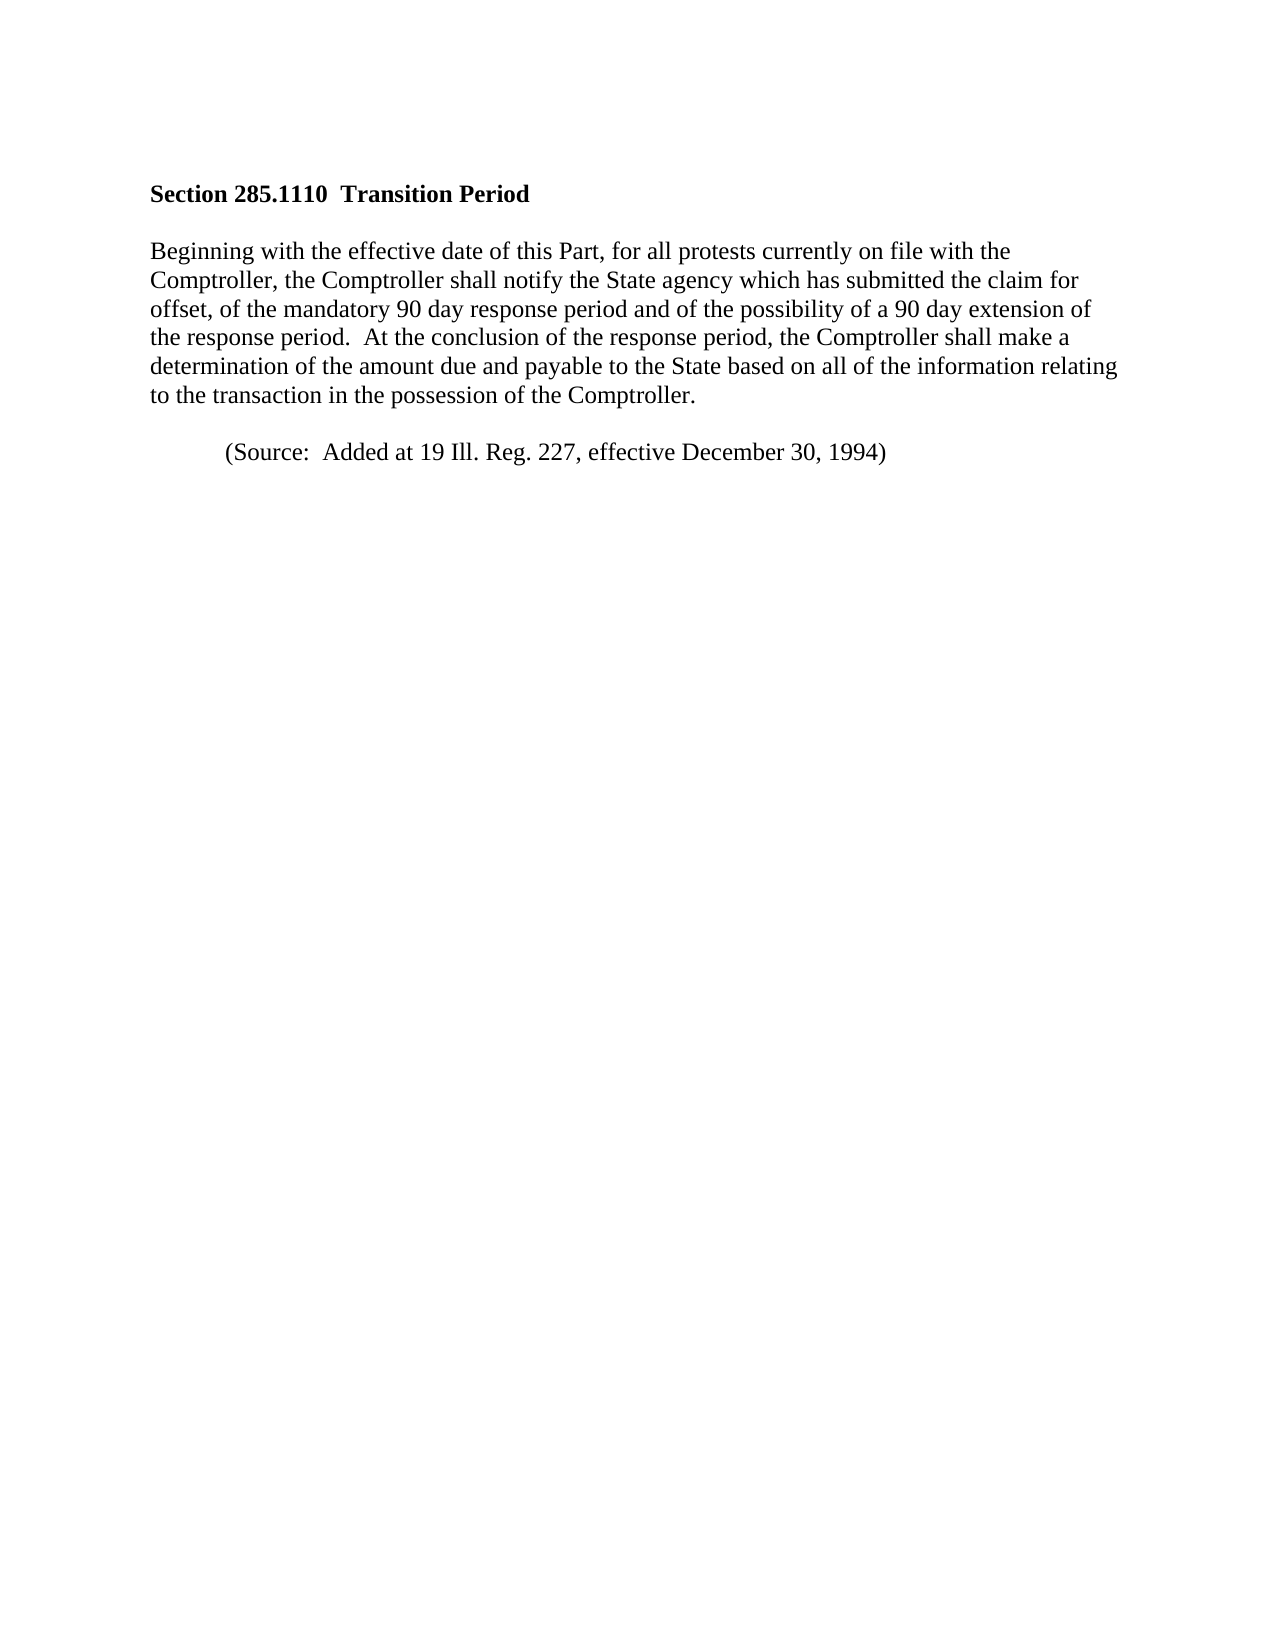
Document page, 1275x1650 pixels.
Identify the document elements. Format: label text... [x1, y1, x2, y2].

text Beginning with the effective date of this Part, for all protests currently on file with the Comptroller, the Comptroller shall notify the State agency which has submitted the claim for offset, of the mandatory 90 day response period and of the possibility of a 90 day extension of the response period. At the conclusion of the response period, the Comptroller shall make a determination of the amount due and payable to the State based on all of the information relating to the transaction in the possession of the Comptroller. [150, 236, 1125, 409]
text (Source: Added at 19 Ill. Reg. 227, effective December 30, 1994) [225, 437, 1125, 466]
text Section 285.1110 Transition Period [150, 179, 1125, 207]
